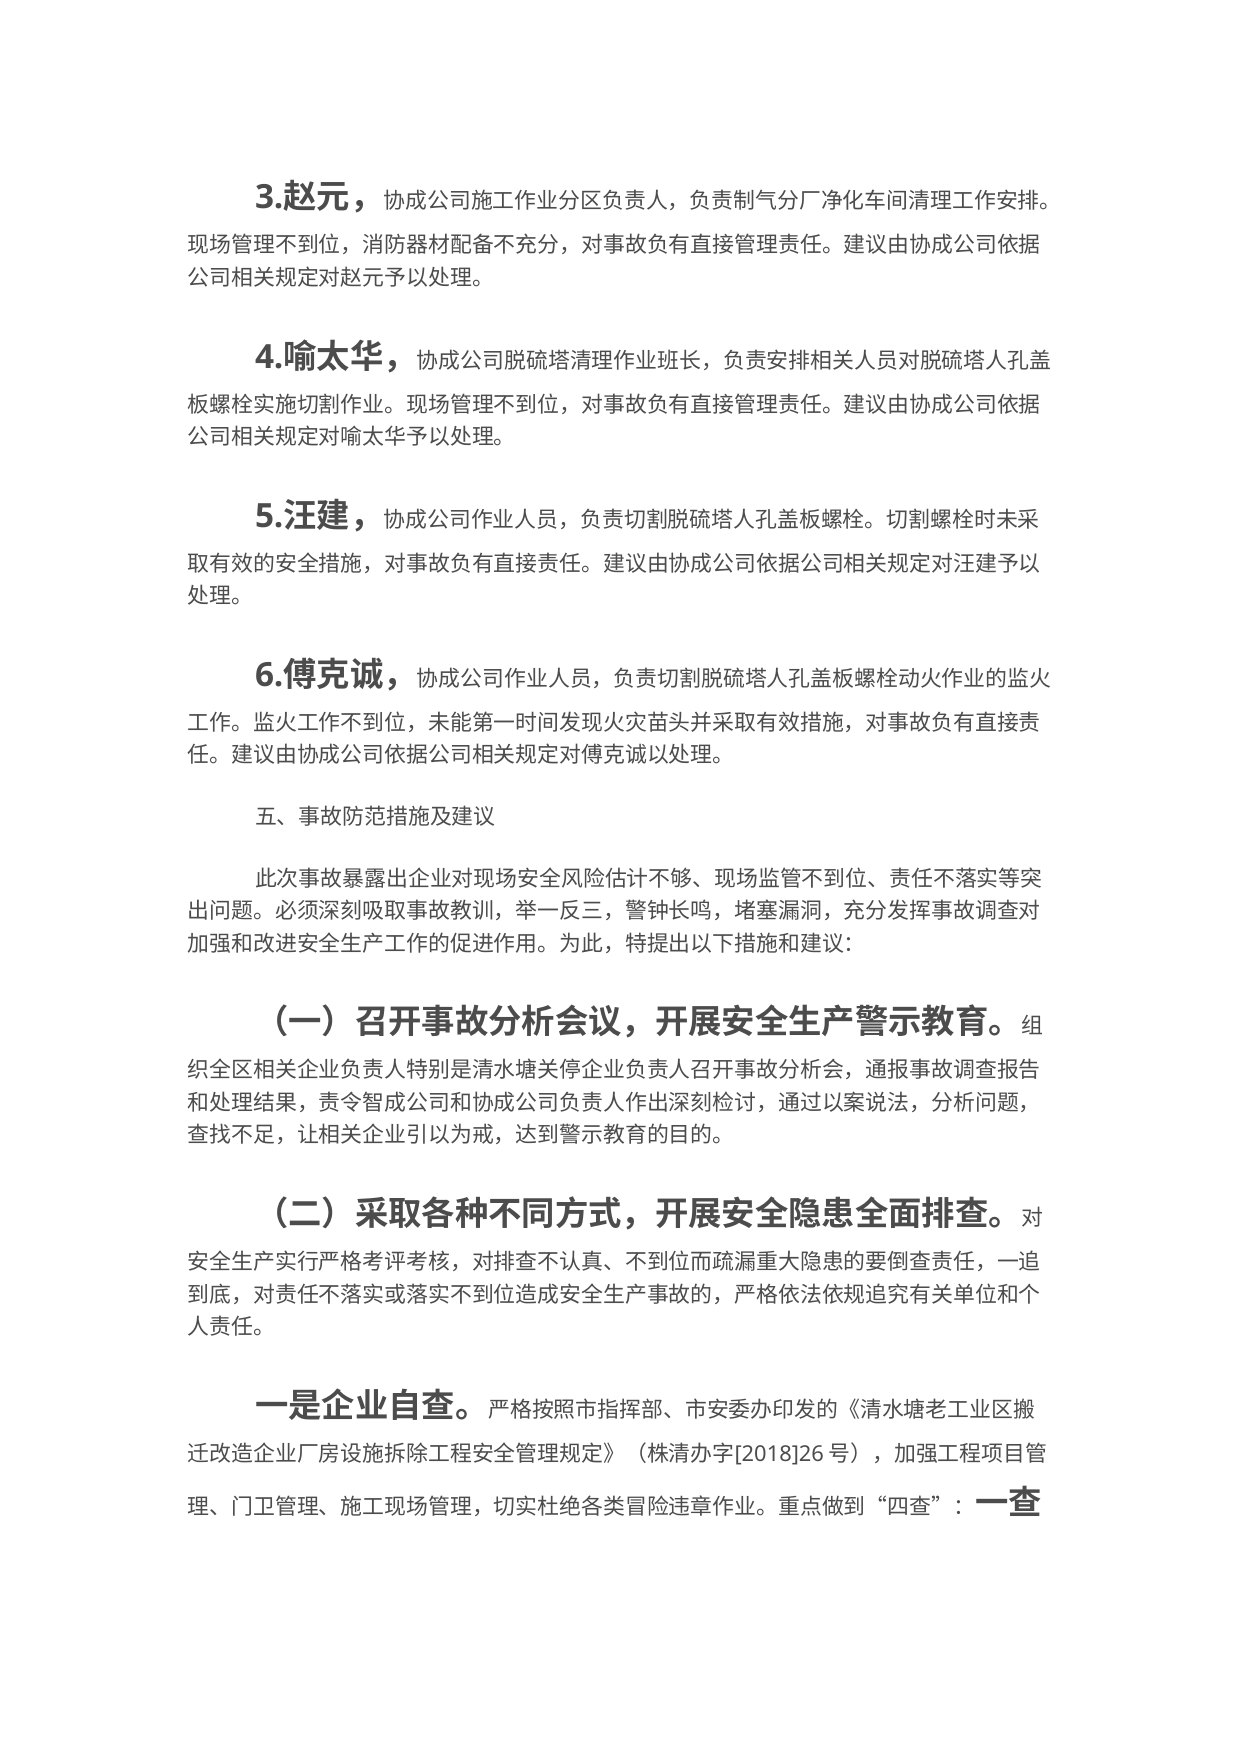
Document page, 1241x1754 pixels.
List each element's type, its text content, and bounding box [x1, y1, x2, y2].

text 此次事故暴露出企业对现场安全风险估计不够、现场监管不到位、责任不落实等突出问题。必须深刻吸取事故教训，举一反三，警钟长鸣，堵塞漏洞，充分发挥事故调查对加强和改进安全生产工作的促进作用。为此，特提出以下措施和建议： [187, 860, 1053, 958]
text （二）采取各种不同方式，开展安全隐患全面排查。对安全生产实行严格考评考核，对排查不认真、不到位而疏漏重大隐患的要倒查责任，一追到底，对责任不落实或落实不到位造成安全生产事故的，严格依法依规追究有关单位和个人责任。 [187, 1179, 1053, 1341]
text 3.赵元，协成公司施工作业分区负责人，负责制气分厂净化车间清理工作安排。现场管理不到位，消防器材配备不充分，对事故负有直接管理责任。建议由协成公司依据公司相关规定对赵元予以处理。 [187, 162, 1053, 292]
text （一）召开事故分析会议，开展安全生产警示教育。组织全区相关企业负责人特别是清水塘关停企业负责人召开事故分析会，通报事故调查报告和处理结果，责令智成公司和协成公司负责人作出深刻检讨，通过以案说法，分析问题，查找不足，让相关企业引以为戒，达到警示教育的目的。 [187, 987, 1053, 1149]
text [187, 1370, 1053, 1533]
text 6.傅克诚，协成公司作业人员，负责切割脱硫塔人孔盖板螺栓动火作业的监火工作。监火工作不到位，未能第一时间发现火灾苗头并采取有效措施，对事故负有直接责任。建议由协成公司依据公司相关规定对傅克诚以处理。 [187, 639, 1053, 769]
text 4.喻太华，协成公司脱硫塔清理作业班长，负责安排相关人员对脱硫塔人孔盖板螺栓实施切割作业。现场管理不到位，对事故负有直接管理责任。建议由协成公司依据公司相关规定对喻太华予以处理。 [187, 321, 1053, 451]
text 五、事故防范措施及建议 [187, 799, 1053, 831]
text 5.汪建，协成公司作业人员，负责切割脱硫塔人孔盖板螺栓。切割螺栓时未采取有效的安全措施，对事故负有直接责任。建议由协成公司依据公司相关规定对汪建予以处理。 [187, 480, 1053, 610]
